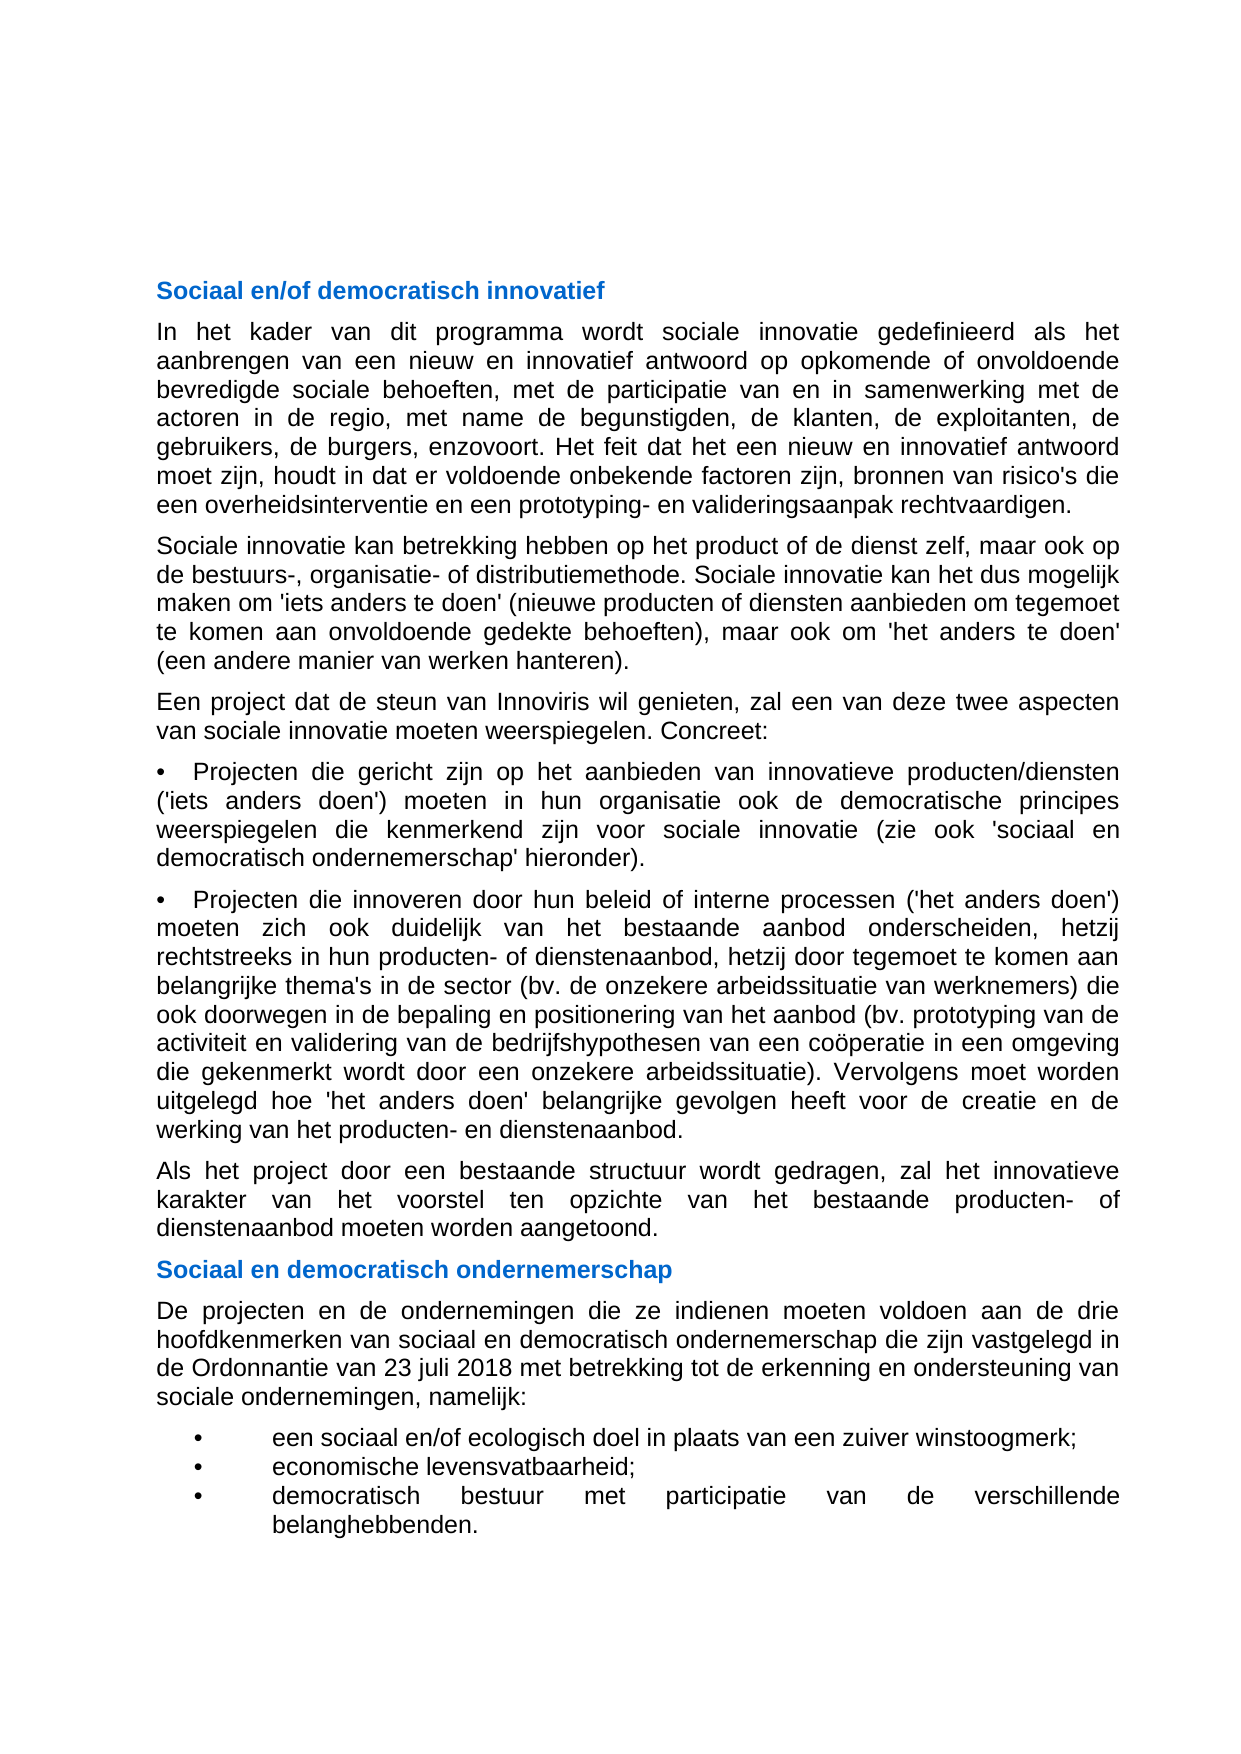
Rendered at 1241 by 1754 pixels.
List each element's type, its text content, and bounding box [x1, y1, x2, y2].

text In het kader van dit programma wordt sociale innovatie gedefinieerd als het aanbrengen van een nieuw en innovatief antwoord op opkomende of onvoldoende bevredigde sociale behoeften, met de participatie van en in samenwerking met de actoren in de regio, met name de begunstigden, de klanten, de exploitanten, de gebruikers, de burgers, enzovoort. Het feit dat het een nieuw en innovatief antwoord moet zijn, houdt in dat er voldoende onbekende factoren zijn, bronnen van risico's die een overheidsinterventie en een prototyping- en valideringsaanpak rechtvaardigen. [156, 317, 1121, 518]
text • Projecten die gericht zijn op het aanbieden van innovatieve producten/diensten ('iets anders doen') moeten in hun organisatie ook de democratische principes weerspiegelen die kenmerkend zijn voor sociale innovatie (zie ook 'sociaal en democratisch ondernemerschap' hieronder). [156, 757, 1121, 872]
text Een project dat de steun van Innoviris wil genieten, zal een van deze twee aspecten van sociale innovatie moeten weerspiegelen. Concreet: [156, 687, 1121, 744]
text • Projecten die innoveren door hun beleid of interne processen ('het anders doen') moeten zich ook duidelijk van het bestaande aanbod onderscheiden, hetzij rechtstreeks in hun producten- of dienstenaanbod, hetzij door tegemoet te komen aan belangrijke thema's in de sector (bv. de onzekere arbeidssituatie van werknemers) die ook doorwegen in de bepaling en positionering van het aanbod (bv. prototyping van de activiteit en validering van de bedrijfshypothesen van een coöperatie in een omgeving die gekenmerkt wordt door een onzekere arbeidssituatie). Vervolgens moet worden uitgelegd hoe 'het anders doen' belangrijke gevolgen heeft voor de creatie en de werking van het producten- en dienstenaanbod. [156, 884, 1121, 1143]
text Als het project door een bestaande structuur wordt gedragen, zal het innovatieve karakter van het voorstel ten opzichte van het bestaande producten- of dienstenaanbod moeten worden aangetoond. [156, 1156, 1121, 1242]
text Sociaal en/of democratisch innovatief [156, 276, 1121, 304]
text Sociaal en democratisch ondernemerschap [156, 1254, 1121, 1283]
list economische levensvatbaarheid; [194, 1452, 1121, 1481]
list een sociaal en/of ecologisch doel in plaats van een zuiver winstoogmerk; [194, 1423, 1121, 1452]
text De projecten en de ondernemingen die ze indienen moeten voldoen aan de drie hoofdkenmerken van sociaal en democratisch ondernemerschap die zijn vastgelegd in de Ordonnantie van 23 juli 2018 met betrekking tot de erkenning en ondersteuning van sociale ondernemingen, namelijk: [156, 1296, 1121, 1411]
list democratisch bestuur met participatie van de verschillende belanghebbenden. [194, 1481, 1121, 1538]
text Sociale innovatie kan betrekking hebben op het product of de dienst zelf, maar ook op de bestuurs-, organisatie- of distributiemethode. Sociale innovatie kan het dus mogelijk maken om 'iets anders te doen' (nieuwe producten of diensten aanbieden om tegemoet te komen aan onvoldoende gedekte behoeften), maar ook om 'het anders te doen' (een andere manier van werken hanteren). [156, 531, 1121, 674]
